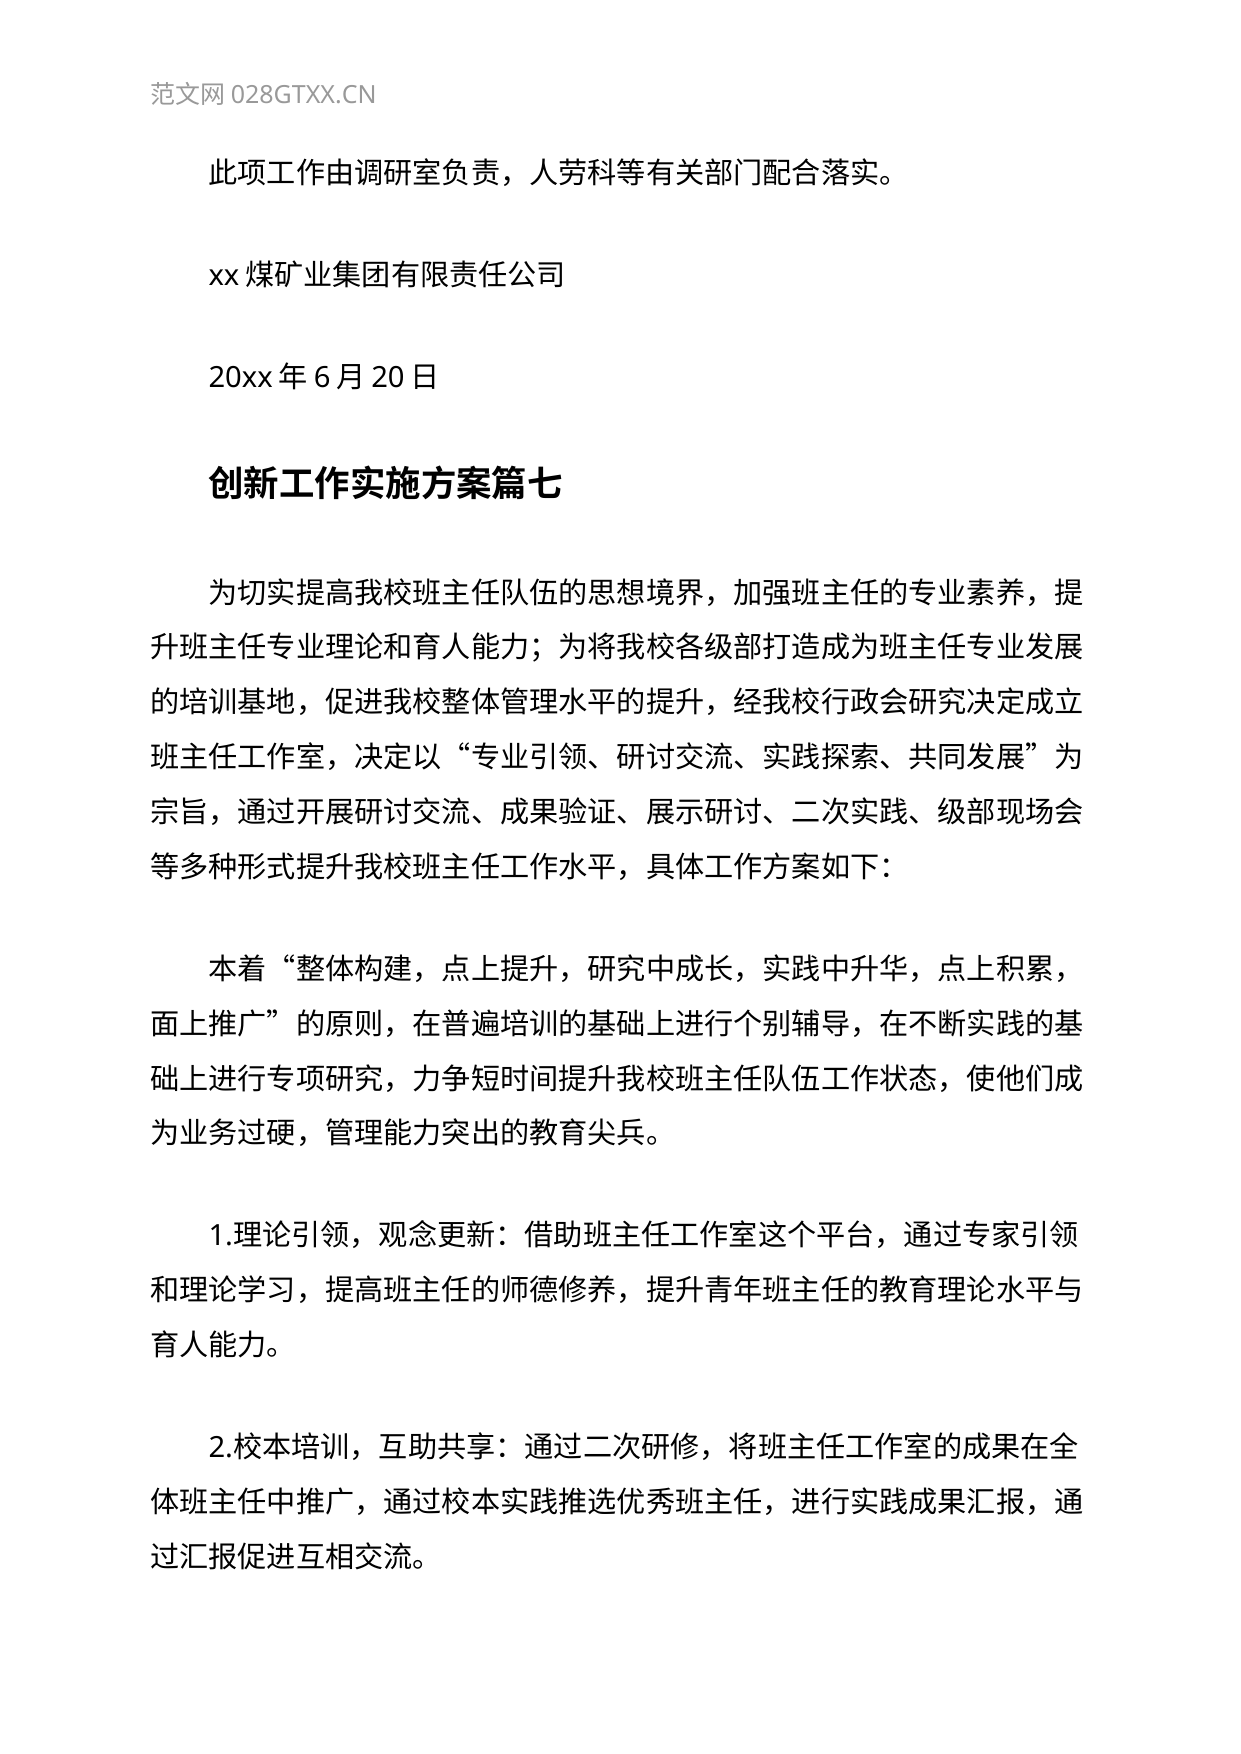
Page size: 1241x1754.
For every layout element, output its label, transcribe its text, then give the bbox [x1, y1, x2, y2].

text 本着“整体构建，点上提升，研究中成长，实践中升华，点上积累，面上推广”的原则，在普遍培训的基础上进行个别辅导，在不断实践的基础上进行专项研究，力争短时间提升我校班主任队伍工作状态，使他们成为业务过硬，管理能力突出的教育尖兵。 [150, 945, 1090, 1152]
text 创新工作实施方案篇七 [150, 456, 1090, 507]
text 此项工作由调研室负责，人劳科等有关部门配合落实。 [150, 150, 1090, 192]
text 20xx年6月20日 [150, 354, 1090, 396]
text xx煤矿业集团有限责任公司 [150, 252, 1090, 294]
text 为切实提高我校班主任队伍的思想境界，加强班主任的专业素养，提升班主任专业理论和育人能力；为将我校各级部打造成为班主任专业发展的培训基地，促进我校整体管理水平的提升，经我校行政会研究决定成立班主任工作室，决定以“专业引领、研讨交流、实践探索、共同发展”为宗旨，通过开展研讨交流、成果验证、展示研讨、二次实践、级部现场会等多种形式提升我校班主任工作水平，具体工作方案如下： [150, 569, 1090, 886]
text 2.校本培训，互助共享：通过二次研修，将班主任工作室的成果在全体班主任中推广，通过校本实践推选优秀班主任，进行实践成果汇报，通过汇报促进互相交流。 [150, 1423, 1090, 1576]
text 1.理论引领，观念更新：借助班主任工作室这个平台，通过专家引领和理论学习，提高班主任的师德修养，提升青年班主任的教育理论水平与育人能力。 [150, 1212, 1090, 1364]
